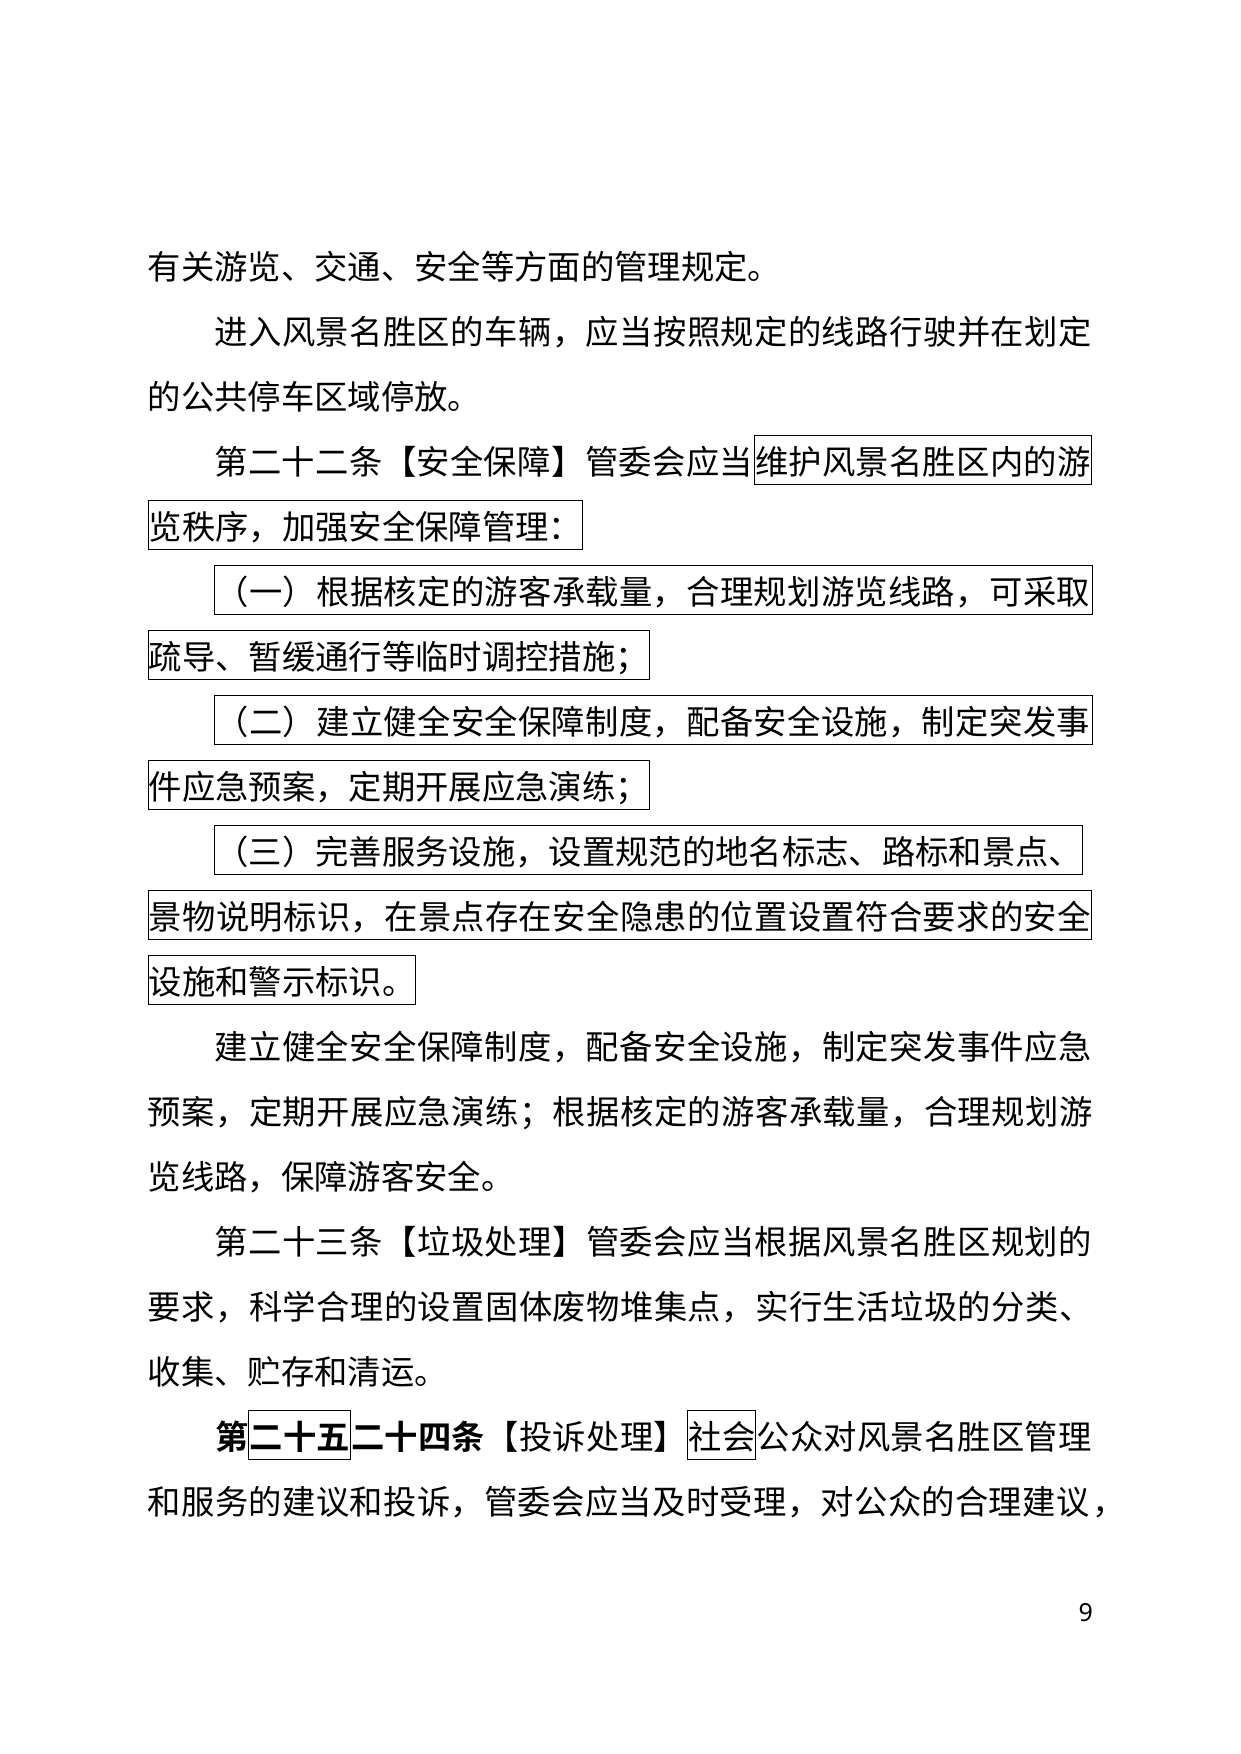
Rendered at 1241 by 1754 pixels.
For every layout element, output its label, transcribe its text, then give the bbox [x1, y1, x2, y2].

text （三）完善服务设施，设置规范的地名标志、路标和景点、 [148, 818, 1092, 883]
text 景物说明标识，在景点存在安全隐患的位置设置符合要求的安全设施和警示标识。 [148, 940, 1092, 1013]
text （二）建立健全安全保障制度，配备安全设施，制定突发事件应急预案，定期开展应急演练； [148, 688, 1092, 818]
text 建立健全安全保障制度，配备安全设施，制定突发事件应急预案，定期开展应急演练；根据核定的游客承载量，合理规划游览线路，保障游客安全。 [148, 1013, 1092, 1208]
text 第二十二条【安全保障】管委会应当维护风景名胜区内的游览秩序，加强安全保障管理： [148, 428, 1092, 558]
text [148, 233, 1092, 298]
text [148, 1403, 1092, 1533]
text （一）根据核定的游客承载量，合理规划游览线路，可采取疏导、暂缓通行等临时调控措施； [148, 558, 1092, 688]
text 第二十三条【垃圾处理】管委会应当根据风景名胜区规划的要求，科学合理的设置固体废物堆集点，实行生活垃圾的分类、收集、贮存和清运。 [148, 1208, 1092, 1403]
text 进入风景名胜区的车辆，应当按照规定的线路行驶并在划定的公共停车区域停放。 [148, 298, 1092, 428]
text 景物说明标识，在景点存在安全隐患的位置设置符合要求的安全设施和警示标识。 [149, 891, 1091, 939]
